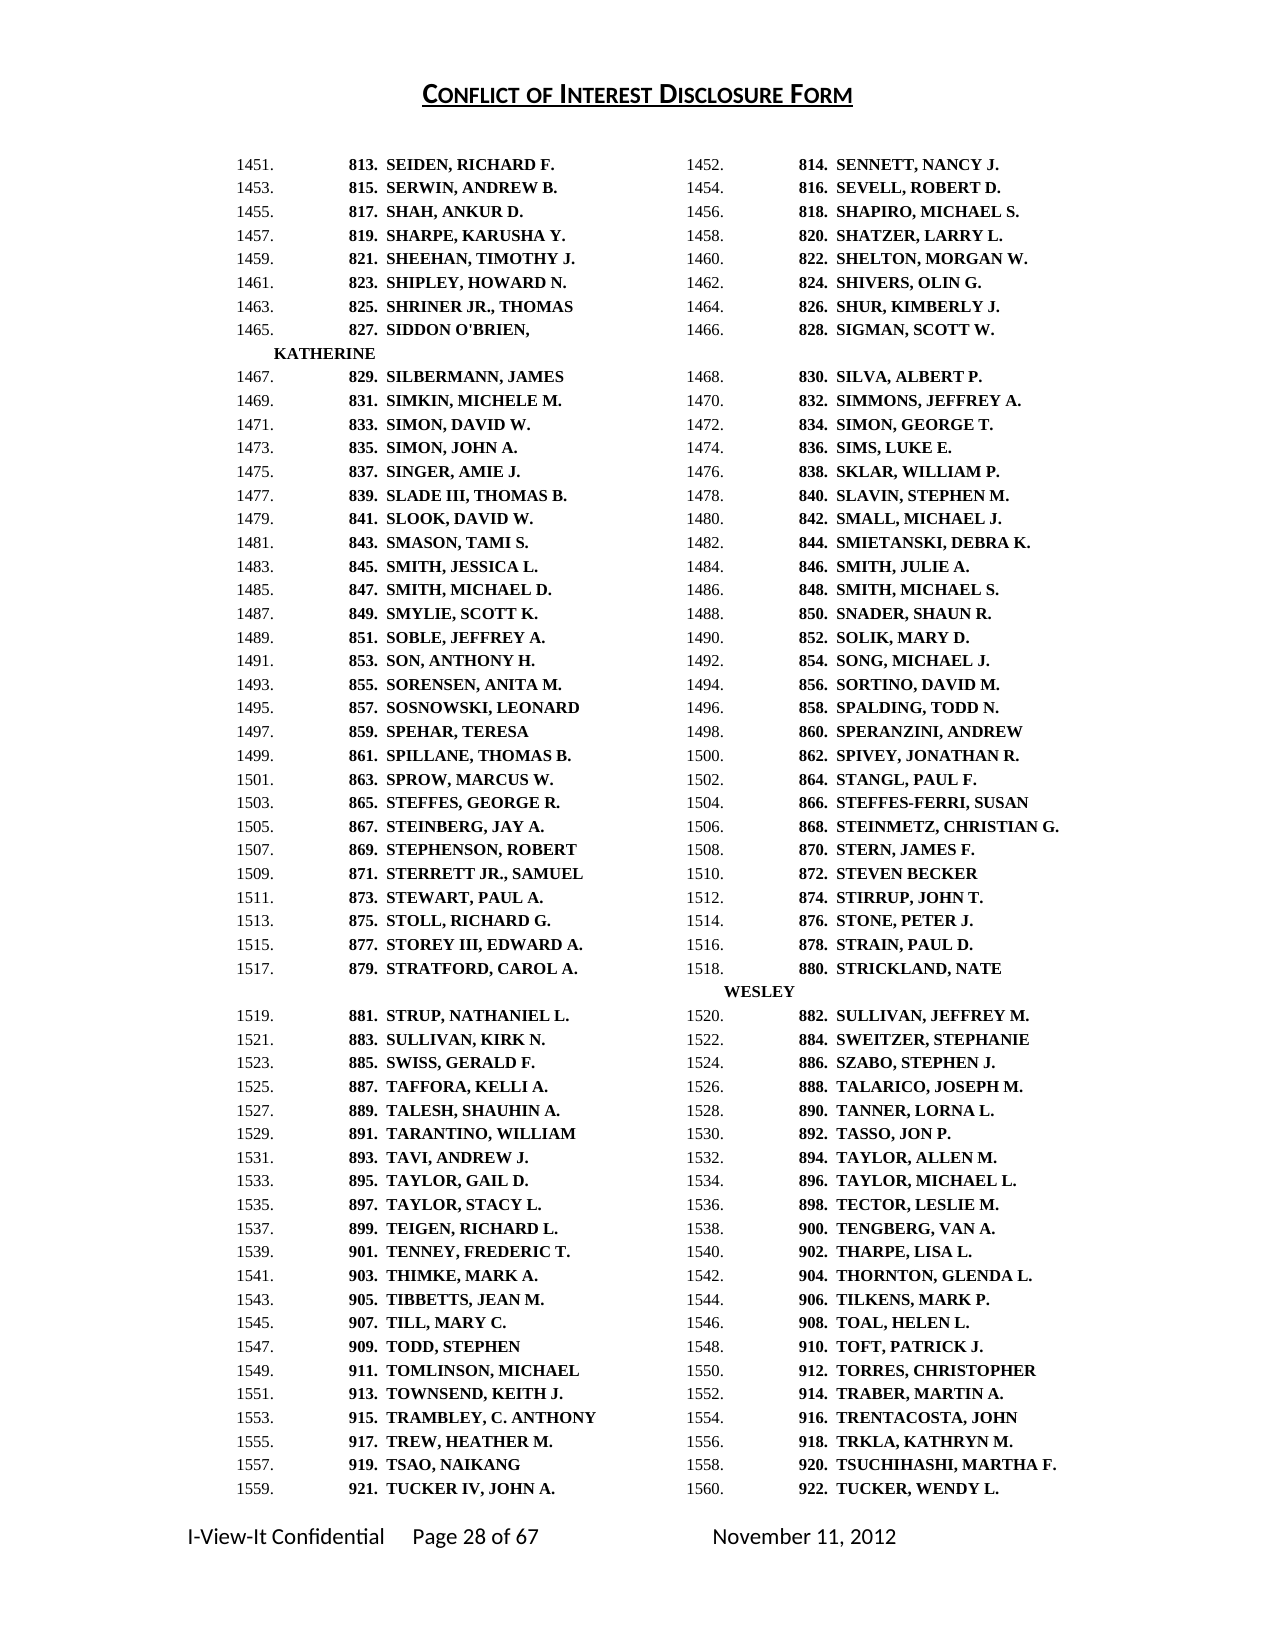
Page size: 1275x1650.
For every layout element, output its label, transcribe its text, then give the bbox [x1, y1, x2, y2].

table_cell 883. SULLIVAN, KIRK N. [188, 1025, 637, 1048]
table_cell 858. SPALDING, TODD N. [638, 694, 1087, 717]
table_cell 865. STEFFES, GEORGE R. [188, 789, 637, 812]
table_cell 877. STOREY III, EDWARD A. [188, 930, 637, 954]
table_cell 904. THORNTON, GLENDA L. [638, 1261, 1087, 1285]
table_cell 881. STRUP, NATHANIEL L. [188, 1001, 637, 1025]
table_cell 875. STOLL, RICHARD G. [188, 907, 637, 930]
table_cell 863. SPROW, MARCUS W. [188, 765, 637, 788]
table_cell 856. SORTINO, DAVID M. [638, 670, 1087, 694]
table_cell 919. TSAO, NAIKANG [188, 1451, 637, 1474]
table_cell 914. TRABER, MARTIN A. [638, 1380, 1087, 1403]
table_cell 821. SHEEHAN, TIMOTHY J. [188, 245, 637, 268]
table_cell 910. TOFT, PATRICK J. [638, 1332, 1087, 1356]
table_cell 850. SNADER, SHAUN R. [638, 599, 1087, 623]
table_cell 870. STERN, JAMES F. [638, 836, 1087, 859]
table_cell 906. TILKENS, MARK P. [638, 1285, 1087, 1309]
table_cell 830. SILVA, ALBERT P. [638, 363, 1087, 386]
table_cell 819. SHARPE, KARUSHA Y. [188, 221, 637, 244]
table_cell 916. TRENTACOSTA, JOHN [638, 1403, 1087, 1427]
table_cell 855. SORENSEN, ANITA M. [188, 670, 637, 694]
table_cell 880. STRICKLAND, NATE WESLEY [638, 954, 1087, 1001]
table_cell 848. SMITH, MICHAEL S. [638, 576, 1087, 599]
table_cell 862. SPIVEY, JONATHAN R. [638, 741, 1087, 765]
table_cell 840. SLAVIN, STEPHEN M. [638, 481, 1087, 505]
table_cell 845. SMITH, JESSICA L. [188, 552, 637, 576]
table_cell 823. SHIPLEY, HOWARD N. [188, 268, 637, 292]
table_cell 873. STEWART, PAUL A. [188, 883, 637, 907]
table_cell 909. TODD, STEPHEN [188, 1332, 637, 1356]
table_cell 832. SIMMONS, JEFFREY A. [638, 386, 1087, 410]
table_cell 886. SZABO, STEPHEN J. [638, 1049, 1087, 1072]
table_cell 894. TAYLOR, ALLEN M. [638, 1143, 1087, 1167]
table_cell 913. TOWNSEND, KEITH J. [188, 1380, 637, 1403]
table_cell 884. SWEITZER, STEPHANIE [638, 1025, 1087, 1048]
table_cell 918. TRKLA, KATHRYN M. [638, 1427, 1087, 1451]
table_cell 842. SMALL, MICHAEL J. [638, 505, 1087, 528]
table_cell 921. TUCKER IV, JOHN A. [188, 1474, 637, 1498]
table_cell 815. SERWIN, ANDREW B. [188, 174, 637, 197]
table_cell 834. SIMON, GEORGE T. [638, 410, 1087, 434]
table_cell 847. SMITH, MICHAEL D. [188, 576, 637, 599]
table_cell 892. TASSO, JON P. [638, 1120, 1087, 1143]
table_cell 827. SIDDON O'BRIEN, KATHERINE [188, 316, 637, 363]
table_cell 885. SWISS, GERALD F. [188, 1049, 637, 1072]
table_cell 874. STIRRUP, JOHN T. [638, 883, 1087, 907]
table_cell 896. TAYLOR, MICHAEL L. [638, 1167, 1087, 1190]
table_cell 882. SULLIVAN, JEFFREY M. [638, 1001, 1087, 1025]
table_cell 866. STEFFES-FERRI, SUSAN [638, 789, 1087, 812]
table_cell 920. TSUCHIHASHI, MARTHA F. [638, 1451, 1087, 1474]
table_cell 828. SIGMAN, SCOTT W. [638, 316, 1087, 363]
table_cell 864. STANGL, PAUL F. [638, 765, 1087, 788]
table_cell 817. SHAH, ANKUR D. [188, 197, 637, 221]
table_cell 851. SOBLE, JEFFREY A. [188, 623, 637, 647]
table_cell 837. SINGER, AMIE J. [188, 458, 637, 481]
table_cell 860. SPERANZINI, ANDREW [638, 718, 1087, 741]
table_cell 836. SIMS, LUKE E. [638, 434, 1087, 457]
table_cell 833. SIMON, DAVID W. [188, 410, 637, 434]
table_cell 869. STEPHENSON, ROBERT [188, 836, 637, 859]
table_cell 843. SMASON, TAMI S. [188, 528, 637, 552]
table_cell 859. SPEHAR, TERESA [188, 718, 637, 741]
table_cell 854. SONG, MICHAEL J. [638, 647, 1087, 670]
table_cell 899. TEIGEN, RICHARD L. [188, 1214, 637, 1238]
table_cell 872. STEVEN BECKER [638, 859, 1087, 883]
table_cell 849. SMYLIE, SCOTT K. [188, 599, 637, 623]
table_cell 901. TENNEY, FREDERIC T. [188, 1238, 637, 1261]
table_cell 897. TAYLOR, STACY L. [188, 1190, 637, 1214]
table_cell 816. SEVELL, ROBERT D. [638, 174, 1087, 197]
table_cell 891. TARANTINO, WILLIAM [188, 1120, 637, 1143]
table_cell 825. SHRINER JR., THOMAS [188, 292, 637, 316]
table_cell 814. SENNETT, NANCY J. [638, 150, 1087, 174]
table_cell 831. SIMKIN, MICHELE M. [188, 386, 637, 410]
table_cell 813. SEIDEN, RICHARD F. [188, 150, 637, 174]
table_cell 829. SILBERMANN, JAMES [188, 363, 637, 386]
table_cell 887. TAFFORA, KELLI A. [188, 1072, 637, 1096]
table_cell 839. SLADE III, THOMAS B. [188, 481, 637, 505]
table_cell 878. STRAIN, PAUL D. [638, 930, 1087, 954]
table_cell 841. SLOOK, DAVID W. [188, 505, 637, 528]
table_cell 826. SHUR, KIMBERLY J. [638, 292, 1087, 316]
table_cell 822. SHELTON, MORGAN W. [638, 245, 1087, 268]
table_cell 838. SKLAR, WILLIAM P. [638, 458, 1087, 481]
table_cell 902. THARPE, LISA L. [638, 1238, 1087, 1261]
table_cell 917. TREW, HEATHER M. [188, 1427, 637, 1451]
table_cell 876. STONE, PETER J. [638, 907, 1087, 930]
table_cell 915. TRAMBLEY, C. ANTHONY [188, 1403, 637, 1427]
table_cell 853. SON, ANTHONY H. [188, 647, 637, 670]
table_cell 912. TORRES, CHRISTOPHER [638, 1356, 1087, 1379]
table_cell 820. SHATZER, LARRY L. [638, 221, 1087, 244]
table_cell 908. TOAL, HELEN L. [638, 1309, 1087, 1332]
table_cell 895. TAYLOR, GAIL D. [188, 1167, 637, 1190]
table_cell 903. THIMKE, MARK A. [188, 1261, 637, 1285]
table_cell 846. SMITH, JULIE A. [638, 552, 1087, 576]
table_cell 835. SIMON, JOHN A. [188, 434, 637, 457]
table_cell 824. SHIVERS, OLIN G. [638, 268, 1087, 292]
table_cell 879. STRATFORD, CAROL A. [188, 954, 637, 1001]
table_cell 890. TANNER, LORNA L. [638, 1096, 1087, 1119]
table_cell 893. TAVI, ANDREW J. [188, 1143, 637, 1167]
table_cell 911. TOMLINSON, MICHAEL [188, 1356, 637, 1379]
table_cell 900. TENGBERG, VAN A. [638, 1214, 1087, 1238]
table_cell 889. TALESH, SHAUHIN A. [188, 1096, 637, 1119]
table_cell 871. STERRETT JR., SAMUEL [188, 859, 637, 883]
table_cell 905. TIBBETTS, JEAN M. [188, 1285, 637, 1309]
table_cell 922. TUCKER, WENDY L. [638, 1474, 1087, 1498]
table_cell 818. SHAPIRO, MICHAEL S. [638, 197, 1087, 221]
table_cell 861. SPILLANE, THOMAS B. [188, 741, 637, 765]
table_cell 868. STEINMETZ, CHRISTIAN G. [638, 812, 1087, 836]
table_cell 907. TILL, MARY C. [188, 1309, 637, 1332]
table_cell 844. SMIETANSKI, DEBRA K. [638, 528, 1087, 552]
table_cell 888. TALARICO, JOSEPH M. [638, 1072, 1087, 1096]
table_cell 852. SOLIK, MARY D. [638, 623, 1087, 647]
table_cell 867. STEINBERG, JAY A. [188, 812, 637, 836]
table_cell 857. SOSNOWSKI, LEONARD [188, 694, 637, 717]
table_cell 898. TECTOR, LESLIE M. [638, 1190, 1087, 1214]
